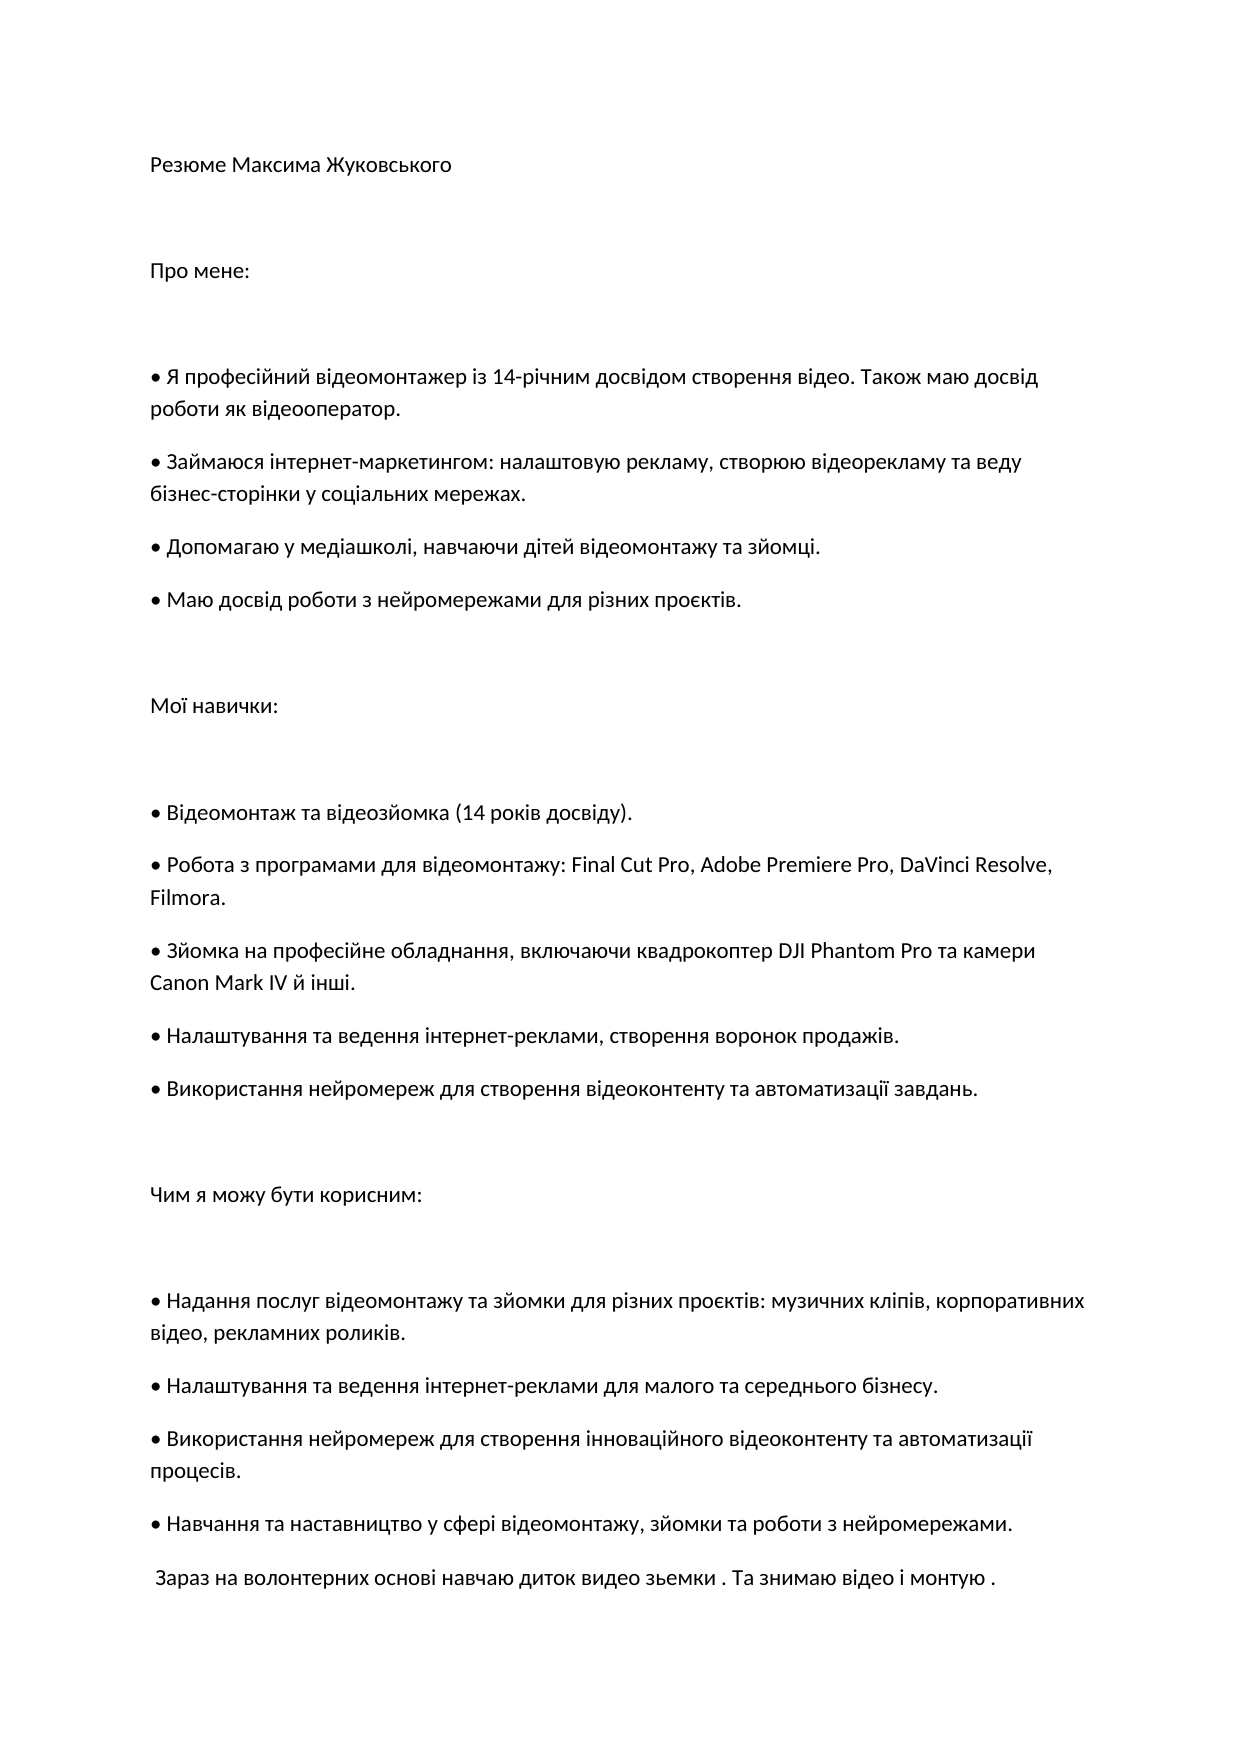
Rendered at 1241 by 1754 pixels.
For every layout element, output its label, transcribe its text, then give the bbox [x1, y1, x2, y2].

text Зараз на волонтерних основі навчаю диток видео зьемки . Та знимаю відео і монтую . [150, 1563, 1090, 1591]
text • Використання нейромереж для створення інноваційного відеоконтенту та автоматизації процесів. [150, 1424, 1090, 1484]
text • Зйомка на професійне обладнання, включаючи квадрокоптер DJI Phantom Pro та камери Canon Mark IV й інші. [150, 936, 1090, 996]
text Чим я можу бути корисним: [150, 1180, 1090, 1208]
text • Використання нейромереж для створення відеоконтенту та автоматизації завдань. [150, 1074, 1090, 1102]
text • Навчання та наставництво у сфері відеомонтажу, зйомки та роботи з нейромережами. [150, 1509, 1090, 1538]
text • Надання послуг відеомонтажу та зйомки для різних проєктів: музичних кліпів, корпоративних відео, рекламних роликів. [150, 1286, 1090, 1346]
text • Налаштування та ведення інтернет-реклами для малого та середнього бізнесу. [150, 1371, 1090, 1399]
text • Я професійний відеомонтажер із 14-річним досвідом створення відео. Також маю досвід роботи як відеооператор. [150, 362, 1090, 422]
text • Робота з програмами для відеомонтажу: Final Cut Pro, Adobe Premiere Pro, DaVinci Resolve, Filmora. [150, 851, 1090, 911]
text • Допомагаю у медіашколі, навчаючи дітей відеомонтажу та зйомці. [150, 532, 1090, 561]
text • Маю досвід роботи з нейромережами для різних проєктів. [150, 586, 1090, 613]
text Про мене: [150, 256, 1090, 284]
text • Налаштування та ведення інтернет-реклами, створення воронок продажів. [150, 1021, 1090, 1049]
text • Відеомонтаж та відеозйомка (14 років досвіду). [150, 798, 1090, 826]
text Мої навички: [150, 692, 1090, 719]
text Резюме Максима Жуковського [150, 150, 1090, 178]
text • Займаюся інтернет-маркетингом: налаштовую рекламу, створюю відеорекламу та веду бізнес-сторінки у соціальних мережах. [150, 447, 1090, 507]
